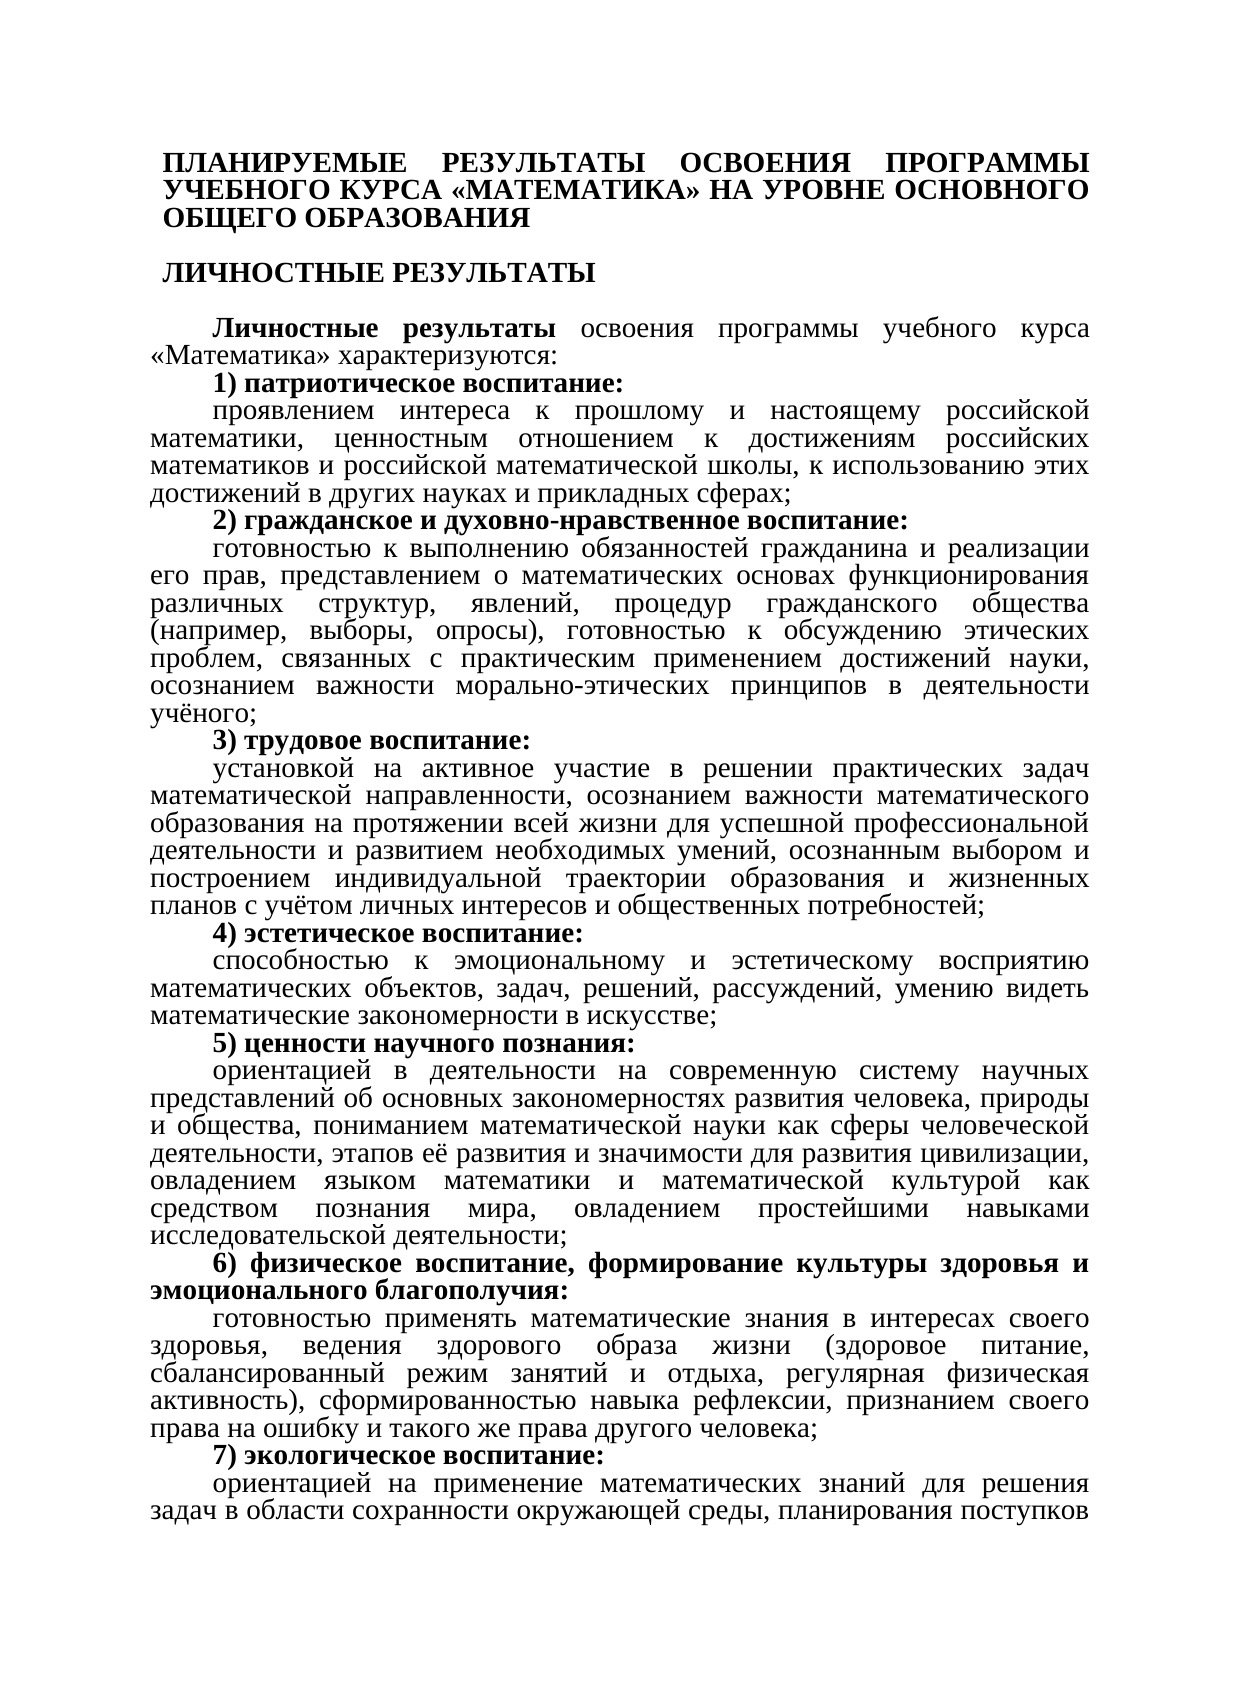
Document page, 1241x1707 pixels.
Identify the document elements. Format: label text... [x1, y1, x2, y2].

text 7) экологическое воспитание: [150, 1442, 1090, 1470]
text Личностные результаты освоения программы учебного курса «Математика» характеризуются: [150, 315, 1090, 370]
text ЛИЧНОСТНЫЕ РЕЗУЛЬТАТЫ [162, 260, 1090, 287]
text ориентацией в деятельности на современную систему научных представлений об основных закономерностях развития человека, природы и общества, пониманием математической науки как сферы человеческой деятельности, этапов её развития и значимости для развития цивилизации, овладением языком математики и математической культурой как средством познания мира, овладением простейшими навыками исследовательской деятельности; [150, 1057, 1090, 1250]
text способностью к эмоциональному и эстетическому восприятию математических объектов, задач, решений, рассуждений, умению видеть математические закономерности в искусстве; [150, 947, 1090, 1030]
text 1) патриотическое воспитание: [150, 370, 1090, 397]
text 5) ценности научного познания: [150, 1030, 1090, 1057]
text 2) гражданское и духовно-нравственное воспитание: [150, 507, 1090, 535]
text готовностью к выполнению обязанностей гражданина и реализации его прав, представлением о математических основах функционирования различных структур, явлений, процедур гражданского общества (например, выборы, опросы), готовностью к обсуждению этических проблем, связанных с практическим применением достижений науки, осознанием важности морально-этических принципов в деятельности учёного; [150, 535, 1090, 727]
text проявлением интереса к прошлому и настоящему российской математики, ценностным отношением к достижениям российских математиков и российской математической школы, к использованию этих достижений в других науках и прикладных сферах; [150, 397, 1090, 507]
text готовностью применять математические знания в интересах своего здоровья, ведения здорового образа жизни (здоровое питание, сбалансированный режим занятий и отдыха, регулярная физическая активность), сформированностью навыка рефлексии, признанием своего права на ошибку и такого же права другого человека; [150, 1305, 1090, 1442]
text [150, 1470, 1090, 1525]
text установкой на активное участие в решении практических задач математической направленности, осознанием важности математического образования на протяжении всей жизни для успешной профессиональной деятельности и развитием необходимых умений, осознанным выбором и построением индивидуальной траектории образования и жизненных планов с учётом личных интересов и общественных потребностей; [150, 755, 1090, 920]
text 3) трудовое воспитание: [150, 727, 1090, 755]
text 6) физическое воспитание, формирование культуры здоровья и эмоционального благополучия: [150, 1250, 1090, 1305]
text ПЛАНИРУЕМЫЕ РЕЗУЛЬТАТЫ ОСВОЕНИЯ ПРОГРАММЫ УЧЕБНОГО КУРСА «МАТЕМАТИКА» НА УРОВНЕ ОСНОВНОГО ОБЩЕГО ОБРАЗОВАНИЯ [162, 150, 1090, 232]
text 4) эстетическое воспитание: [150, 920, 1090, 947]
